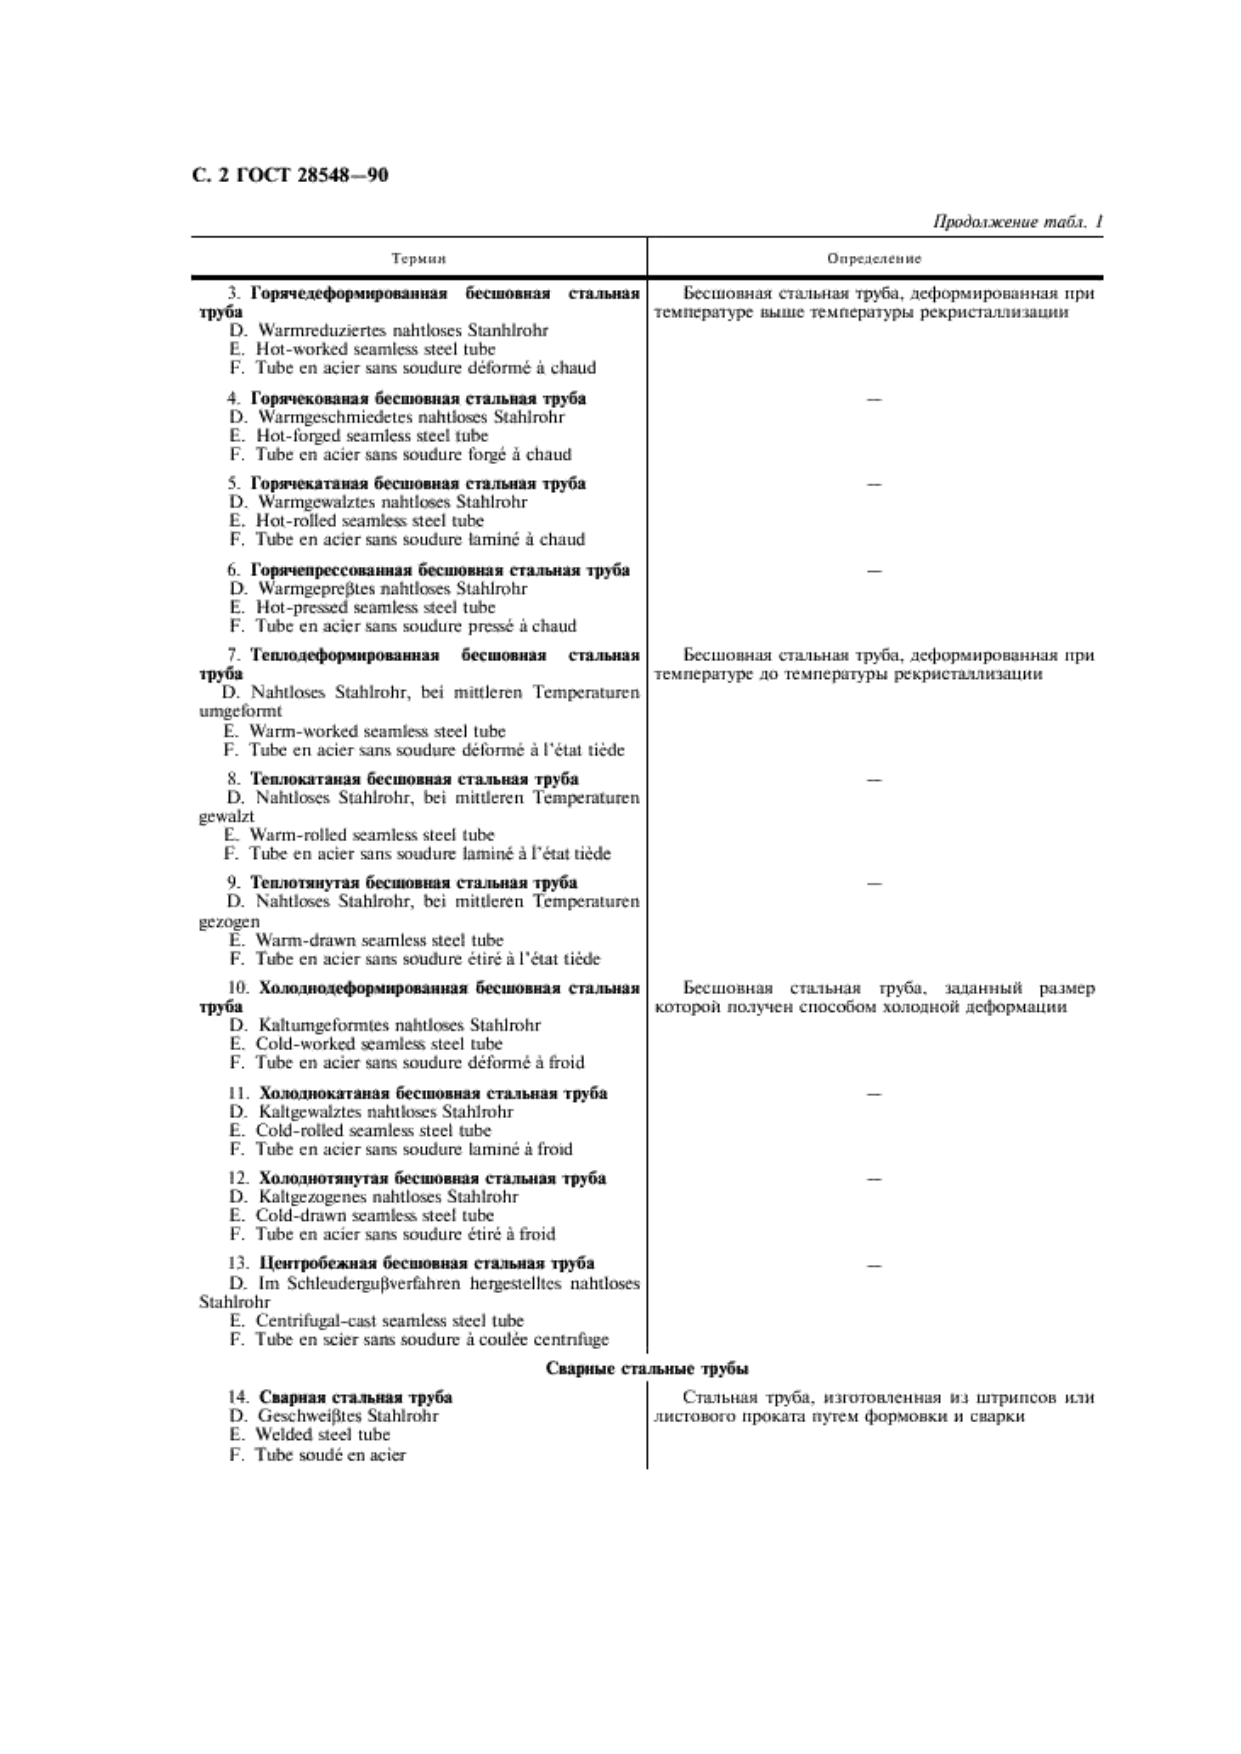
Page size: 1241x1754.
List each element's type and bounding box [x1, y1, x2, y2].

picture [59, 41, 1182, 1631]
